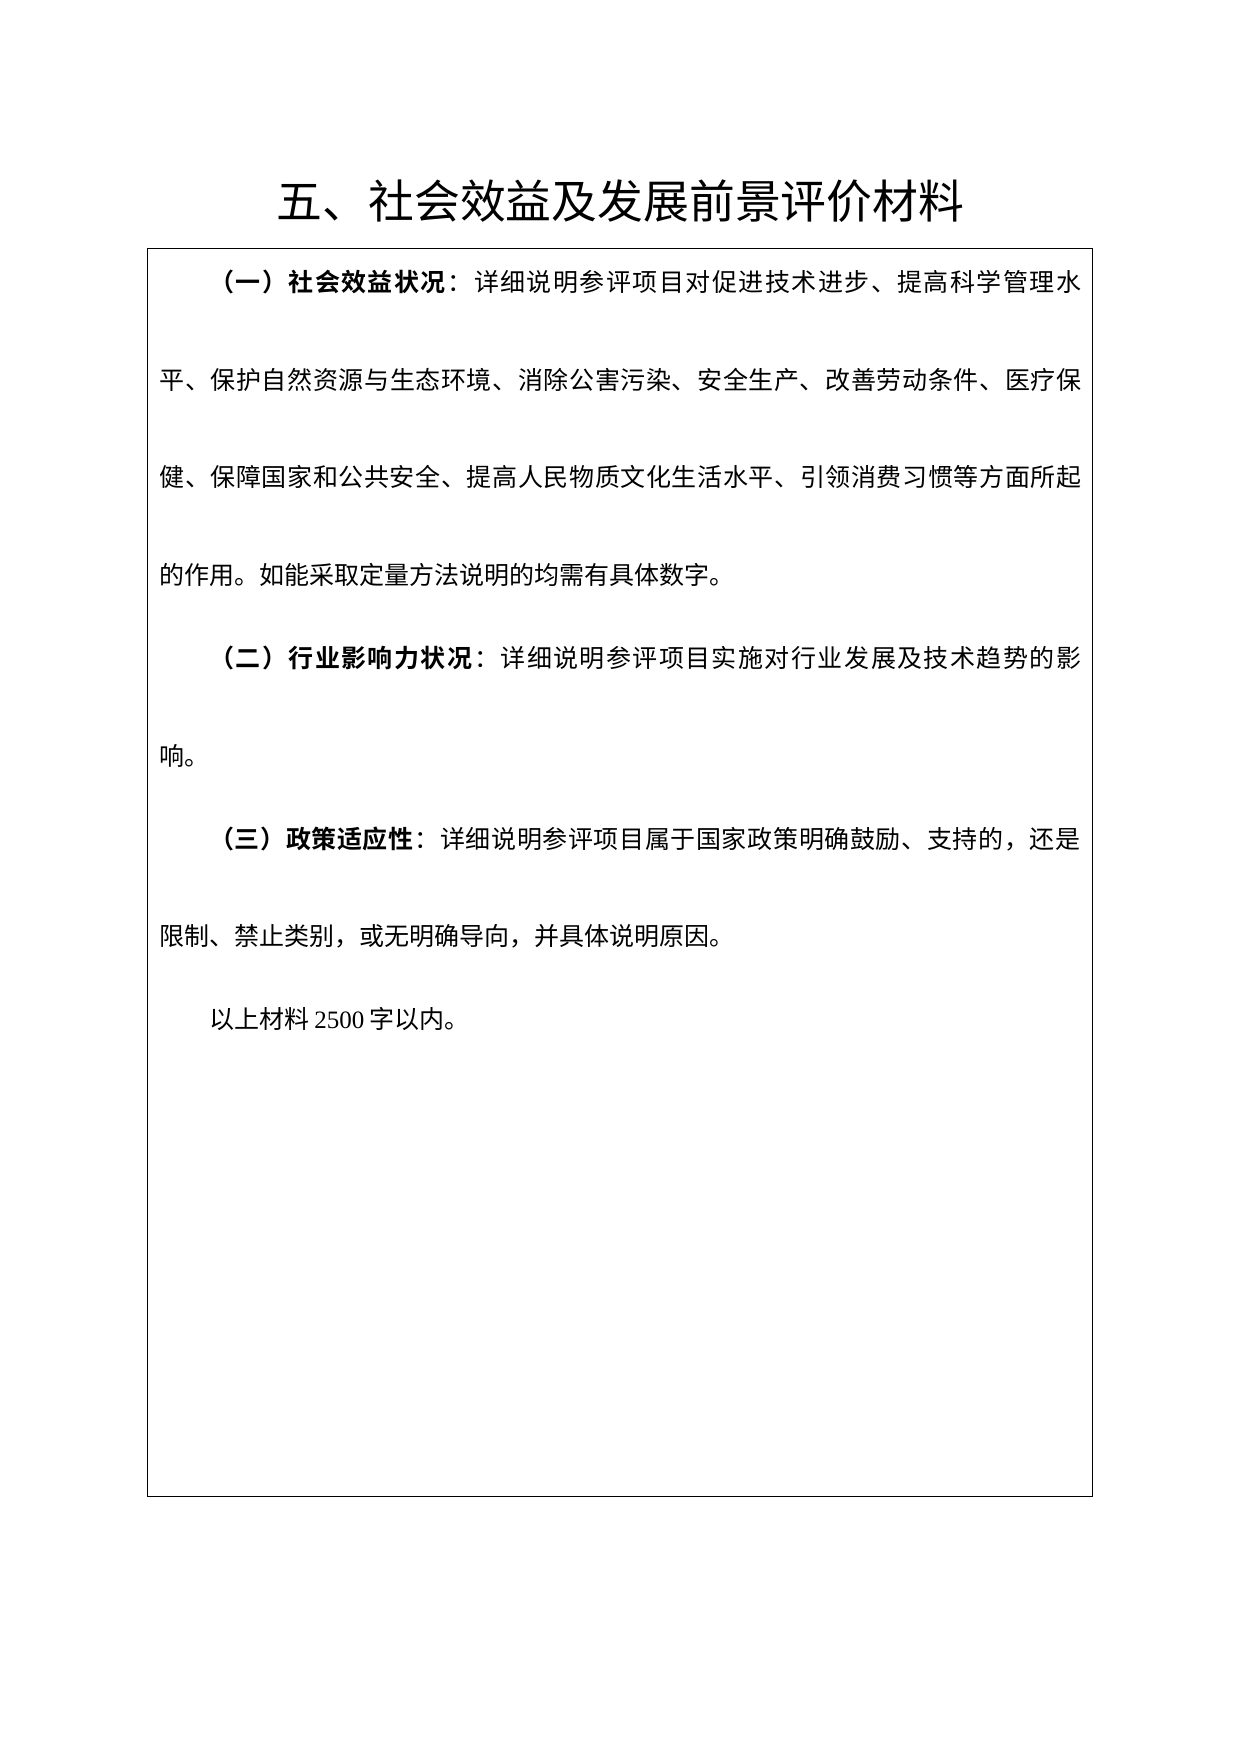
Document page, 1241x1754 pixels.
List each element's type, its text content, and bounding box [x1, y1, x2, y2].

table_header （一）社会效益状况：详细说明参评项目对促进技术进步、提高科学管理水平、保护自然资源与生态环境、消除公害污染、安全生产、改善劳动条件、医疗保健、保障国家和公共安全、提高人民物质文化生活水平、引领消费习惯等方面所起的作用。如能采取定量方法说明的均需有具体数字。 （二）行业影响力状况：详细说明参评项目实施对行业发展及技术趋势的影响。 （三）政策适应性：详细说明参评项目属于国家政策明确鼓励、支持的，还是限制、禁止类别，或无明确导向，并具体说明原因。 以上材料2500字以内。 [148, 249, 1092, 1496]
text 五、社会效益及发展前景评价材料 [187, 150, 1053, 247]
